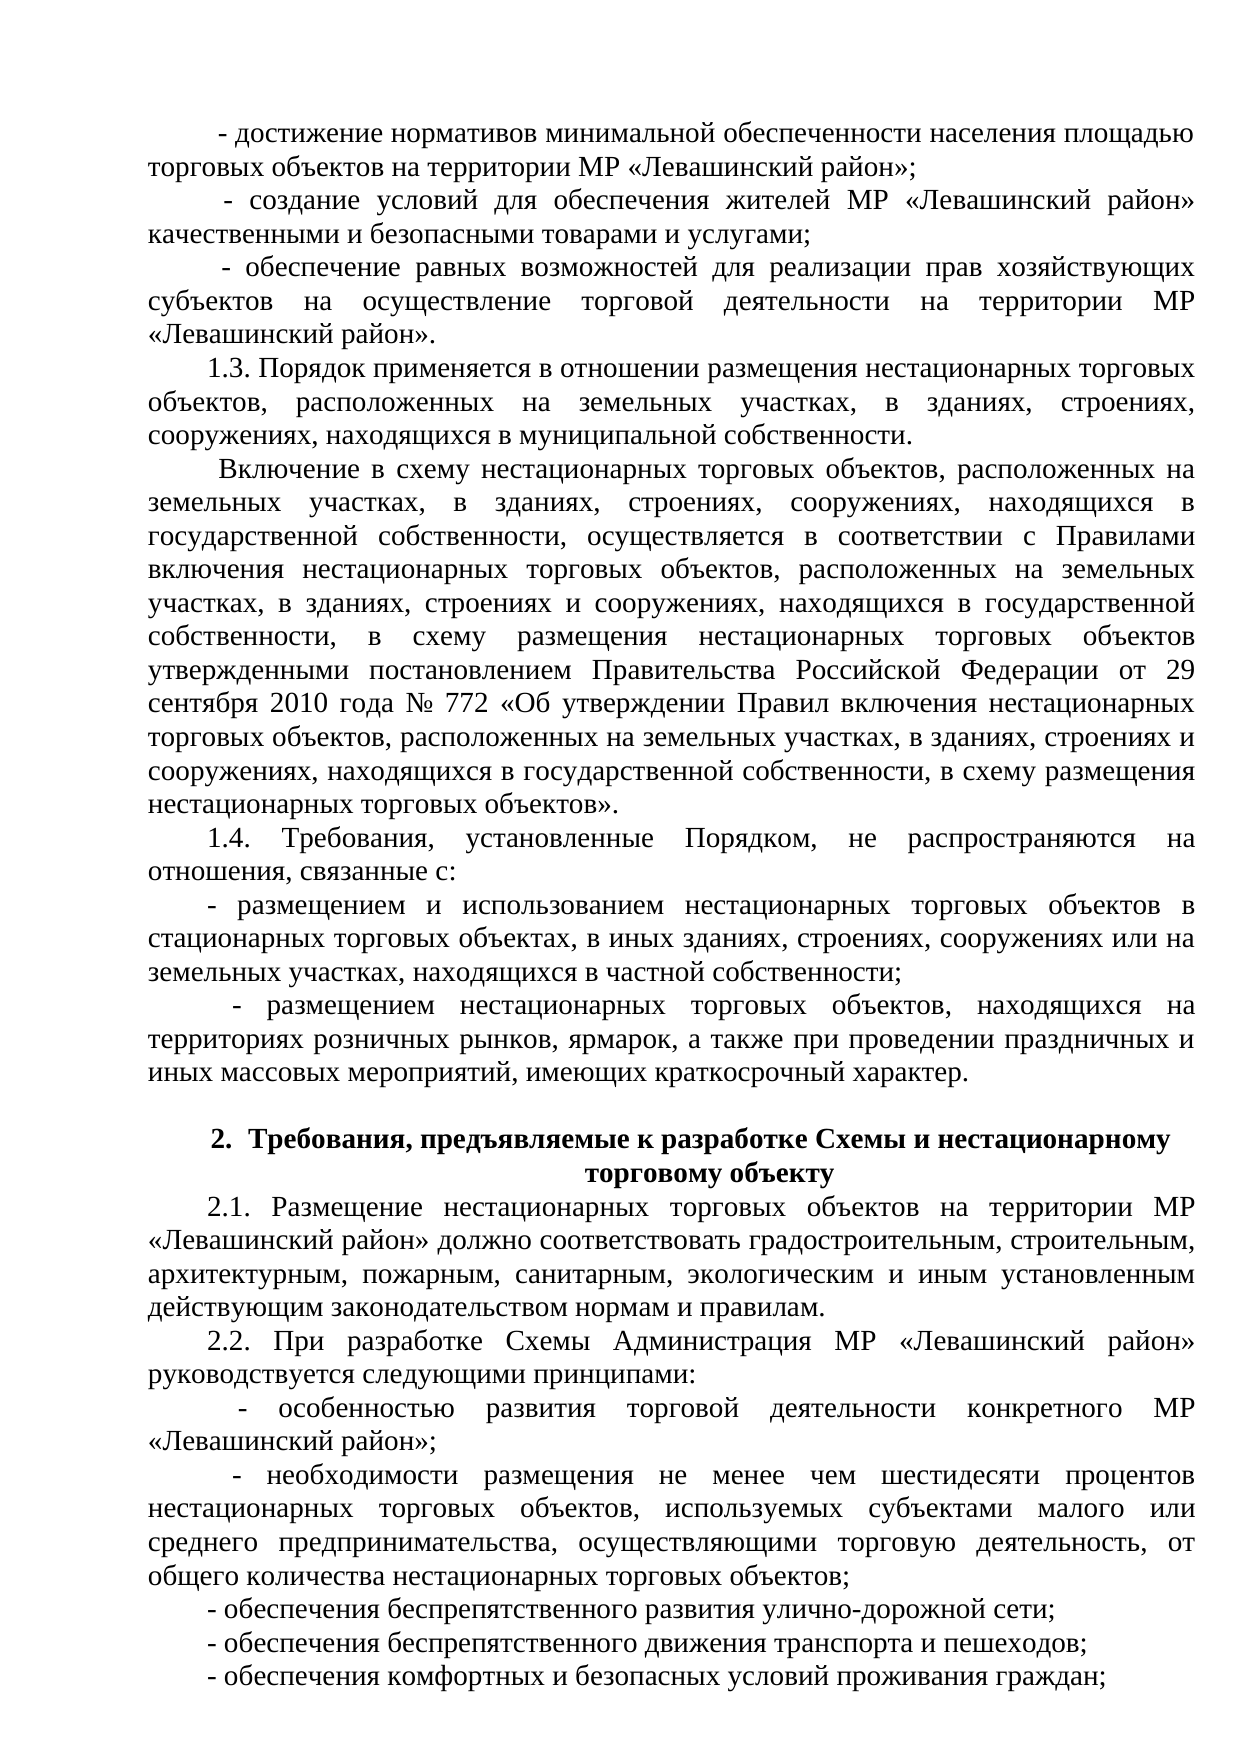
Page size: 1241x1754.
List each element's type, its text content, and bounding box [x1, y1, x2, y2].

text - обеспечения комфортных и безопасных условий проживания граждан; [148, 1658, 1196, 1692]
text - размещением нестационарных торговых объектов, находящихся на территориях розничных рынков, ярмарок, а также при проведении праздничных и иных массовых мероприятий, имеющих краткосрочный характер. [148, 987, 1196, 1088]
text 2.1. Размещение нестационарных торговых объектов на территории МР «Левашинский район» должно соответствовать градостроительным, строительным, архитектурным, пожарным, санитарным, экологическим и иным установленным действующим законодательством нормам и правилам. [148, 1189, 1196, 1323]
text 2.2. При разработке Схемы Администрация МР «Левашинский район» руководствуется следующими принципами: [148, 1323, 1196, 1390]
text - обеспечение равных возможностей для реализации прав хозяйствующих субъектов на осуществление торговой деятельности на территории МР «Левашинский район». [148, 249, 1196, 350]
text 1.3. Порядок применяется в отношении размещения нестационарных торговых объектов, расположенных на земельных участках, в зданиях, строениях, сооружениях, находящихся в муниципальной собственности. [148, 350, 1196, 451]
text - размещением и использованием нестационарных торговых объектов в стационарных торговых объектах, в иных зданиях, строениях, сооружениях или на земельных участках, находящихся в частной собственности; [148, 887, 1196, 987]
list Требования, предъявляемые к разработке Схемы и нестационарному торговому объекту [185, 1122, 1196, 1189]
text - особенностью развития торговой деятельности конкретного МР «Левашинский район»; [148, 1390, 1196, 1457]
text - обеспечения беспрепятственного движения транспорта и пешеходов; [148, 1625, 1196, 1658]
text - создание условий для обеспечения жителей МР «Левашинский район» качественными и безопасными товарами и услугами; [148, 182, 1196, 249]
text - необходимости размещения не менее чем шестидесяти процентов нестационарных торговых объектов, используемых субъектами малого или среднего предпринимательства, осуществляющими торговую деятельность, от общего количества нестационарных торговых объектов; [148, 1457, 1196, 1591]
text 1.4. Требования, установленные Порядком, не распространяются на отношения, связанные с: [148, 820, 1196, 887]
text - достижение нормативов минимальной обеспеченности населения площадью торговых объектов на территории МР «Левашинский район»; [148, 115, 1196, 182]
text Включение в схему нестационарных торговых объектов, расположенных на земельных участках, в зданиях, строениях, сооружениях, находящихся в государственной собственности, осуществляется в соответствии с Правилами включения нестационарных торговых объектов, расположенных на земельных участках, в зданиях, строениях и сооружениях, находящихся в государственной собственности, в схему размещения нестационарных торговых объектов утвержденными постановлением Правительства Российской Федерации от 29 сентября 2010 года № 772 «Об утверждении Правил включения нестационарных торговых объектов, расположенных на земельных участках, в зданиях, строениях и сооружениях, находящихся в государственной собственности, в схему размещения нестационарных торговых объектов». [148, 451, 1196, 820]
text - обеспечения беспрепятственного развития улично-дорожной сети; [148, 1591, 1196, 1625]
